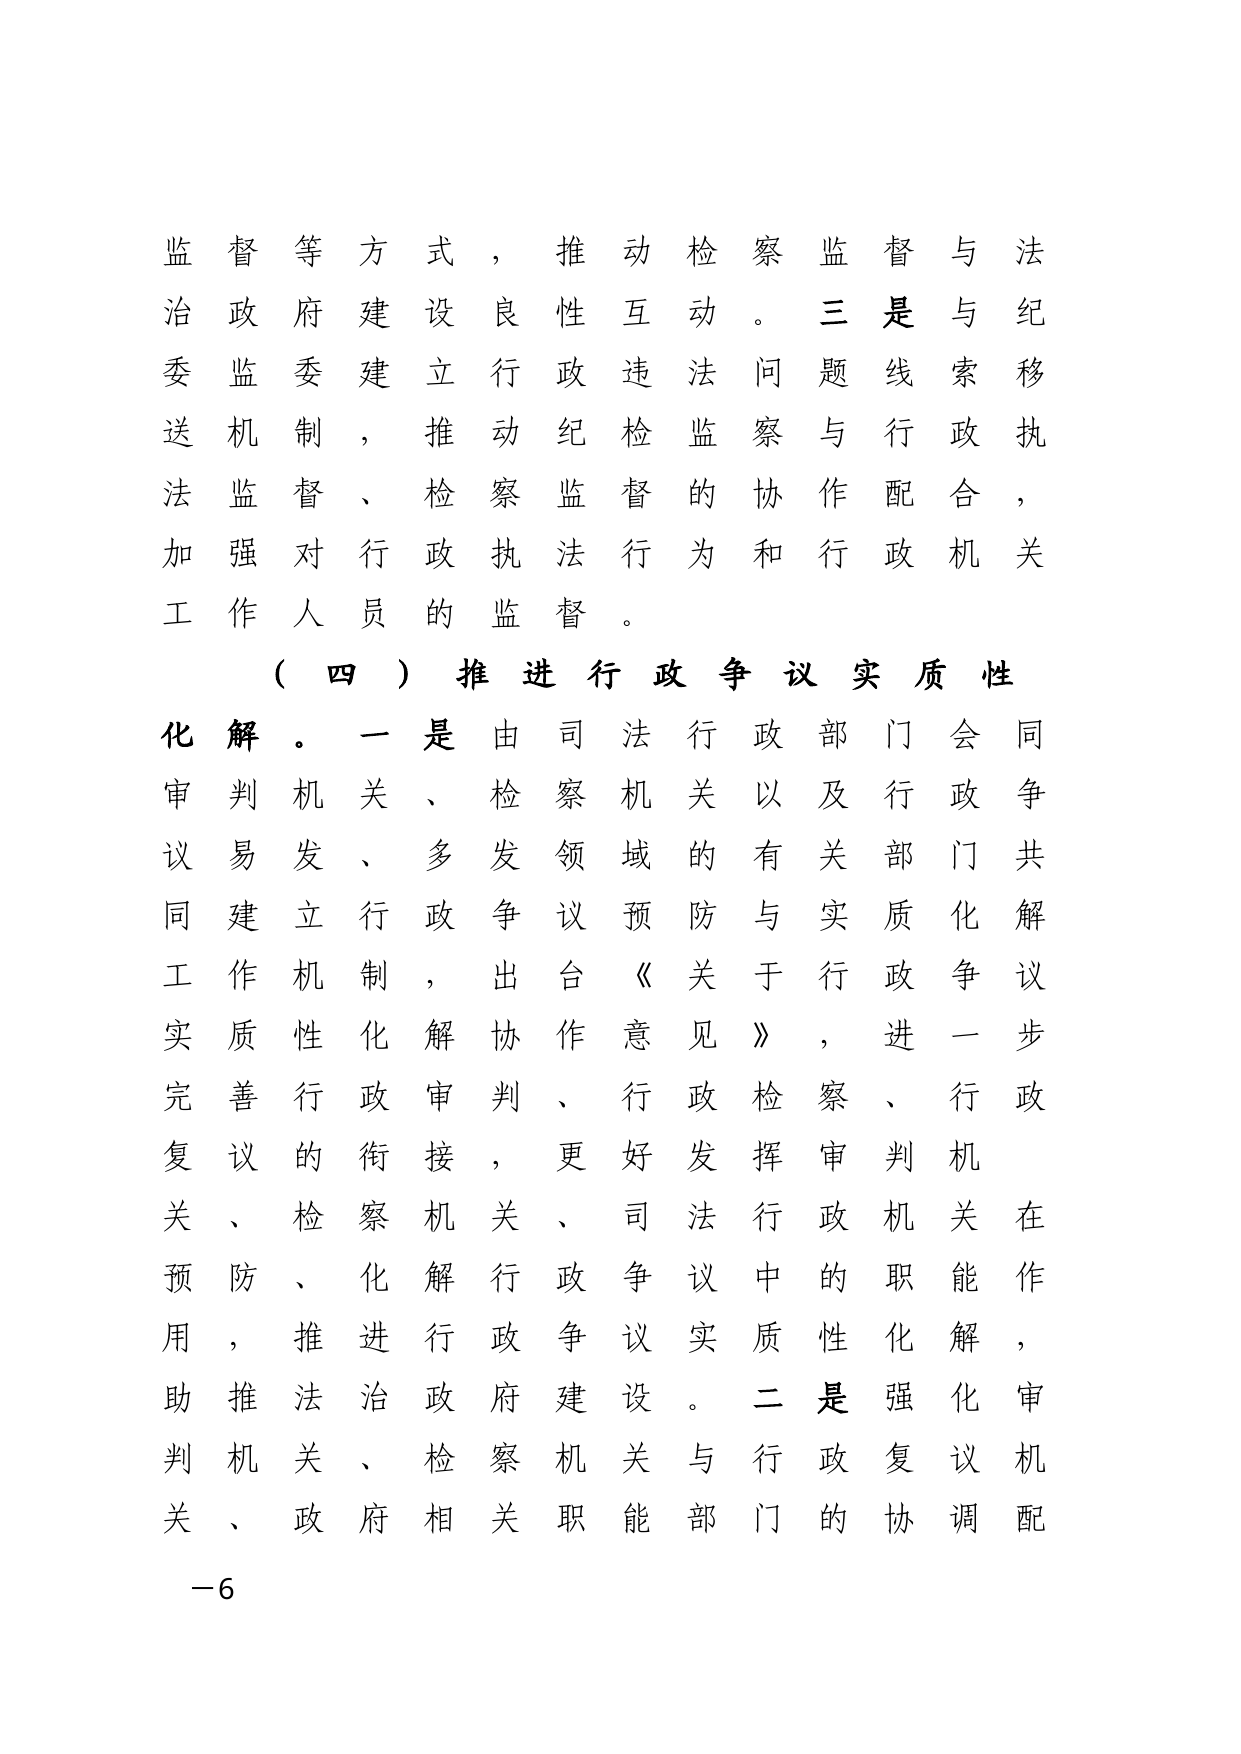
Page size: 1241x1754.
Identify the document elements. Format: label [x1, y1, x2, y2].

text [161, 219, 1079, 642]
subtitle [161, 642, 1079, 1546]
